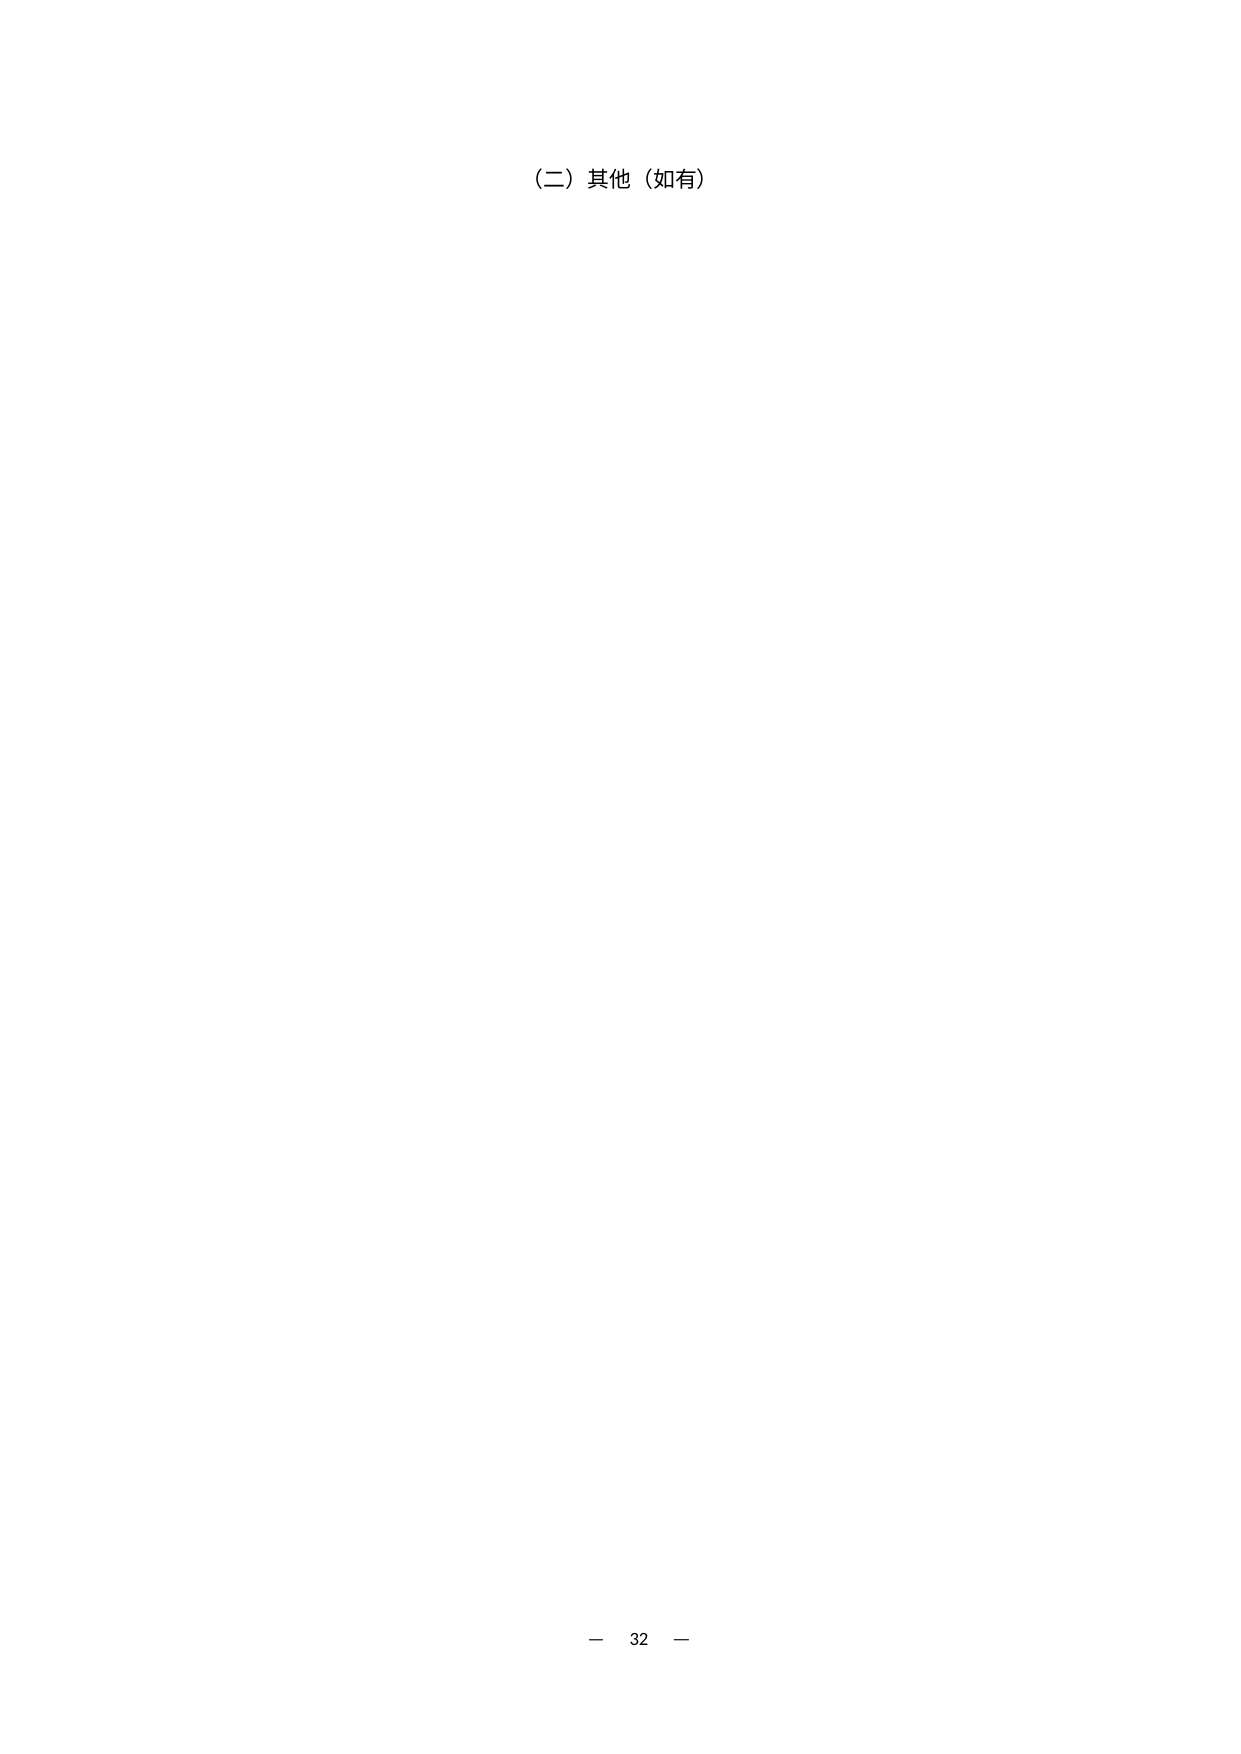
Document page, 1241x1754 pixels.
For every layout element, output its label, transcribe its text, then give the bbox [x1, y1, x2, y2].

text （二）其他（如有） [187, 162, 1053, 194]
